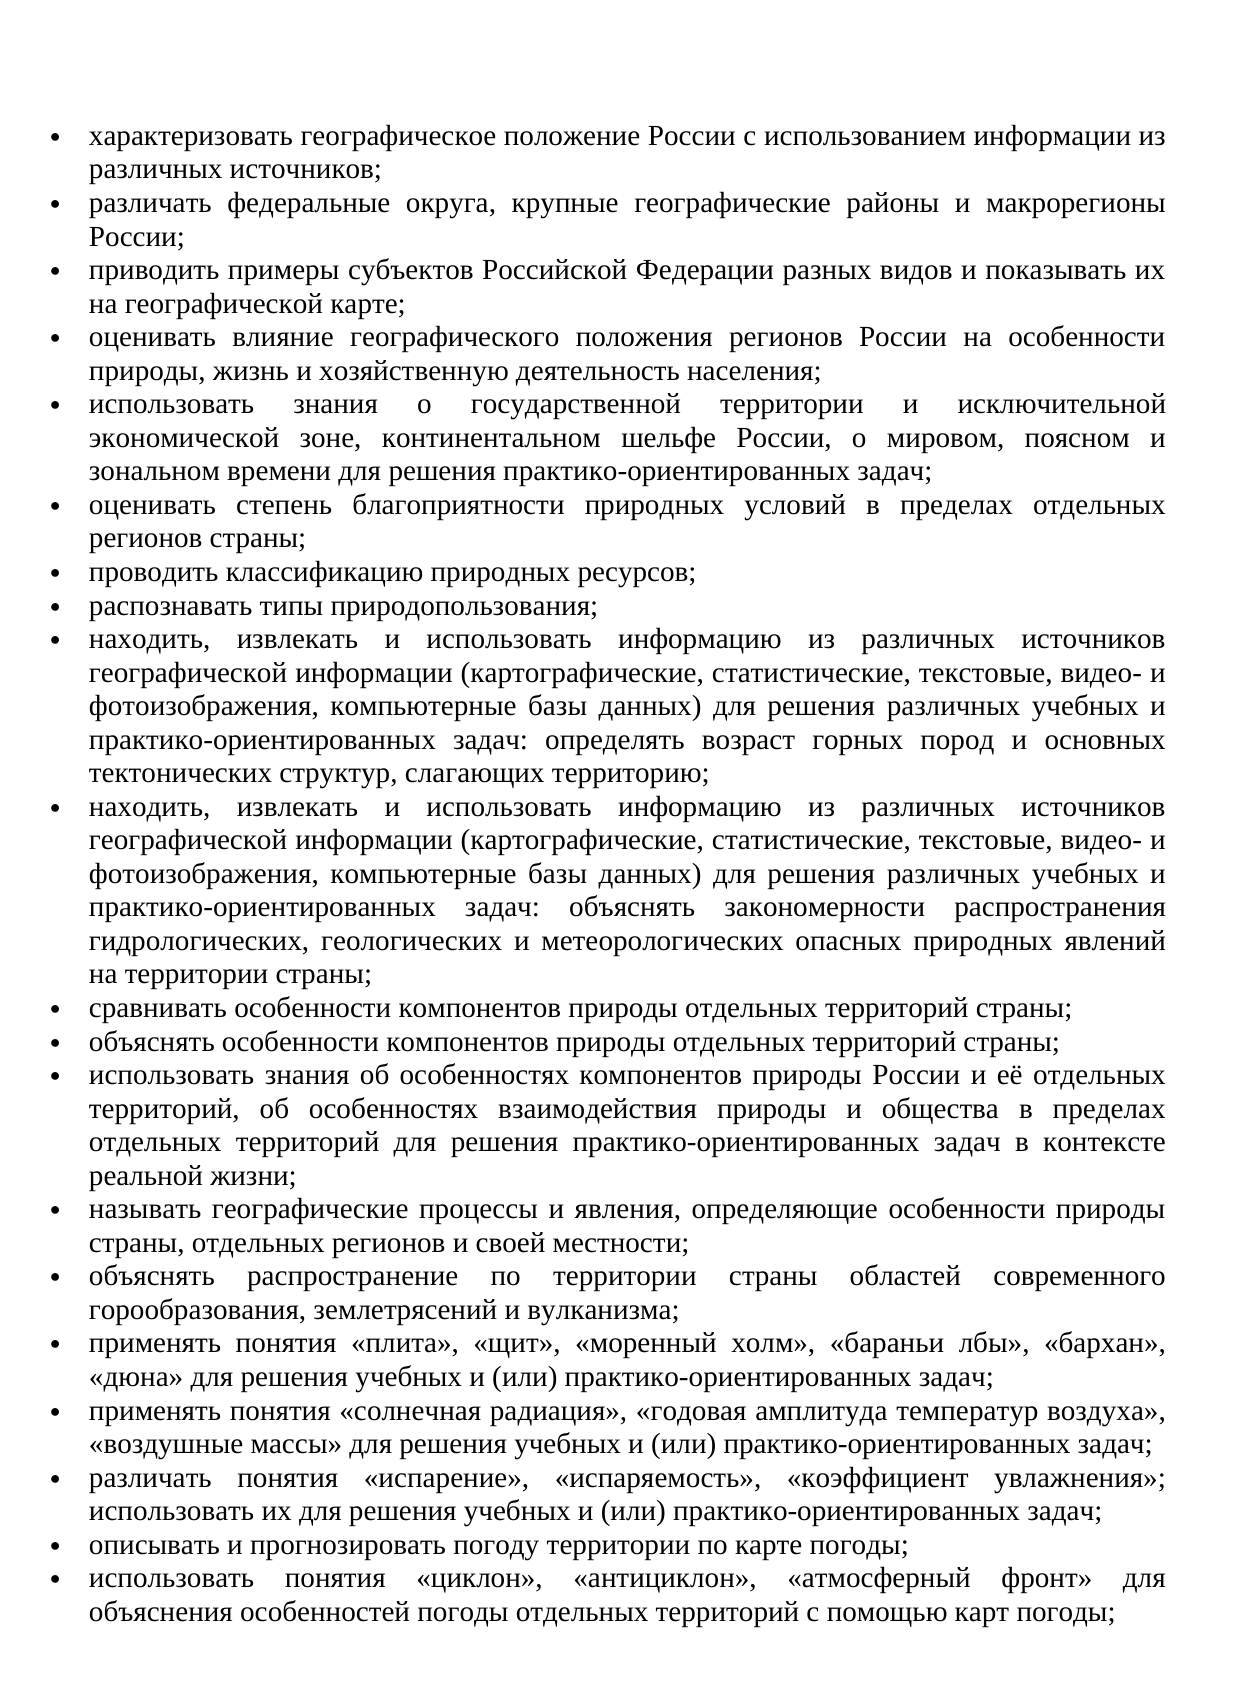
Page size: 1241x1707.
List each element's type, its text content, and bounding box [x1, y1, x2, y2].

list характеризовать географическое положение России с использованием информации из различных источников; [51, 118, 1167, 185]
list использовать знания о государственной территории и исключительной экономической зоне, континентальном шельфе России, о мировом, поясном и зональном времени для решения практико-ориентированных задач; [51, 386, 1167, 487]
list описывать и прогнозировать погоду территории по карте погоды; [51, 1527, 1167, 1560]
list объяснять особенности компонентов природы отдельных территорий страны; [51, 1024, 1167, 1057]
list проводить классификацию природных ресурсов; [51, 554, 1167, 588]
list сравнивать особенности компонентов природы отдельных территорий страны; [51, 990, 1167, 1024]
list распознавать типы природопользования; [51, 588, 1167, 621]
list называть географические процессы и явления, определяющие особенности природы страны, отдельных регионов и своей местности; [51, 1191, 1167, 1258]
list различать федеральные округа, крупные географические районы и макрорегионы России; [51, 185, 1167, 252]
list приводить примеры субъектов Российской Федерации разных видов и показывать их на географической карте; [51, 252, 1167, 319]
list различать понятия «испарение», «испаряемость», «коэффициент увлажнения»; использовать их для решения учебных и (или) практико-ориентированных задач; [51, 1460, 1167, 1527]
list использовать знания об особенностях компонентов природы России и её отдельных территорий, об особенностях взаимодействия природы и общества в пределах отдельных территорий для решения практико-ориентированных задач в контексте реальной жизни; [51, 1057, 1167, 1191]
list применять понятия «плита», «щит», «моренный холм», «бараньи лбы», «бархан», «дюна» для решения учебных и (или) практико-ориентированных задач; [51, 1326, 1167, 1393]
list применять понятия «солнечная радиация», «годовая амплитуда температур воздуха», «воздушные массы» для решения учебных и (или) практико-ориентированных задач; [51, 1393, 1167, 1460]
list находить, извлекать и использовать информацию из различных источников географической информации (картографические, статистические, текстовые, видео- и фотоизображения, компьютерные базы данных) для решения различных учебных и практико-ориентированных задач: определять возраст горных пород и основных тектонических структур, слагающих территорию; [51, 621, 1167, 789]
list объяснять распространение по территории страны областей современного горообразования, землетрясений и вулканизма; [51, 1258, 1167, 1326]
list оценивать влияние географического положения регионов России на особенности природы, жизнь и хозяйственную деятельность населения; [51, 319, 1167, 386]
list использовать понятия «циклон», «антициклон», «атмосферный фронт» для объяснения особенностей погоды отдельных территорий с помощью карт погоды; [51, 1560, 1167, 1627]
list находить, извлекать и использовать информацию из различных источников географической информации (картографические, статистические, текстовые, видео- и фотоизображения, компьютерные базы данных) для решения различных учебных и практико-ориентированных задач: объяснять закономерности распространения гидрологических, геологических и метеорологических опасных природных явлений на территории страны; [51, 789, 1167, 990]
list оценивать степень благоприятности природных условий в пределах отдельных регионов страны; [51, 487, 1167, 554]
